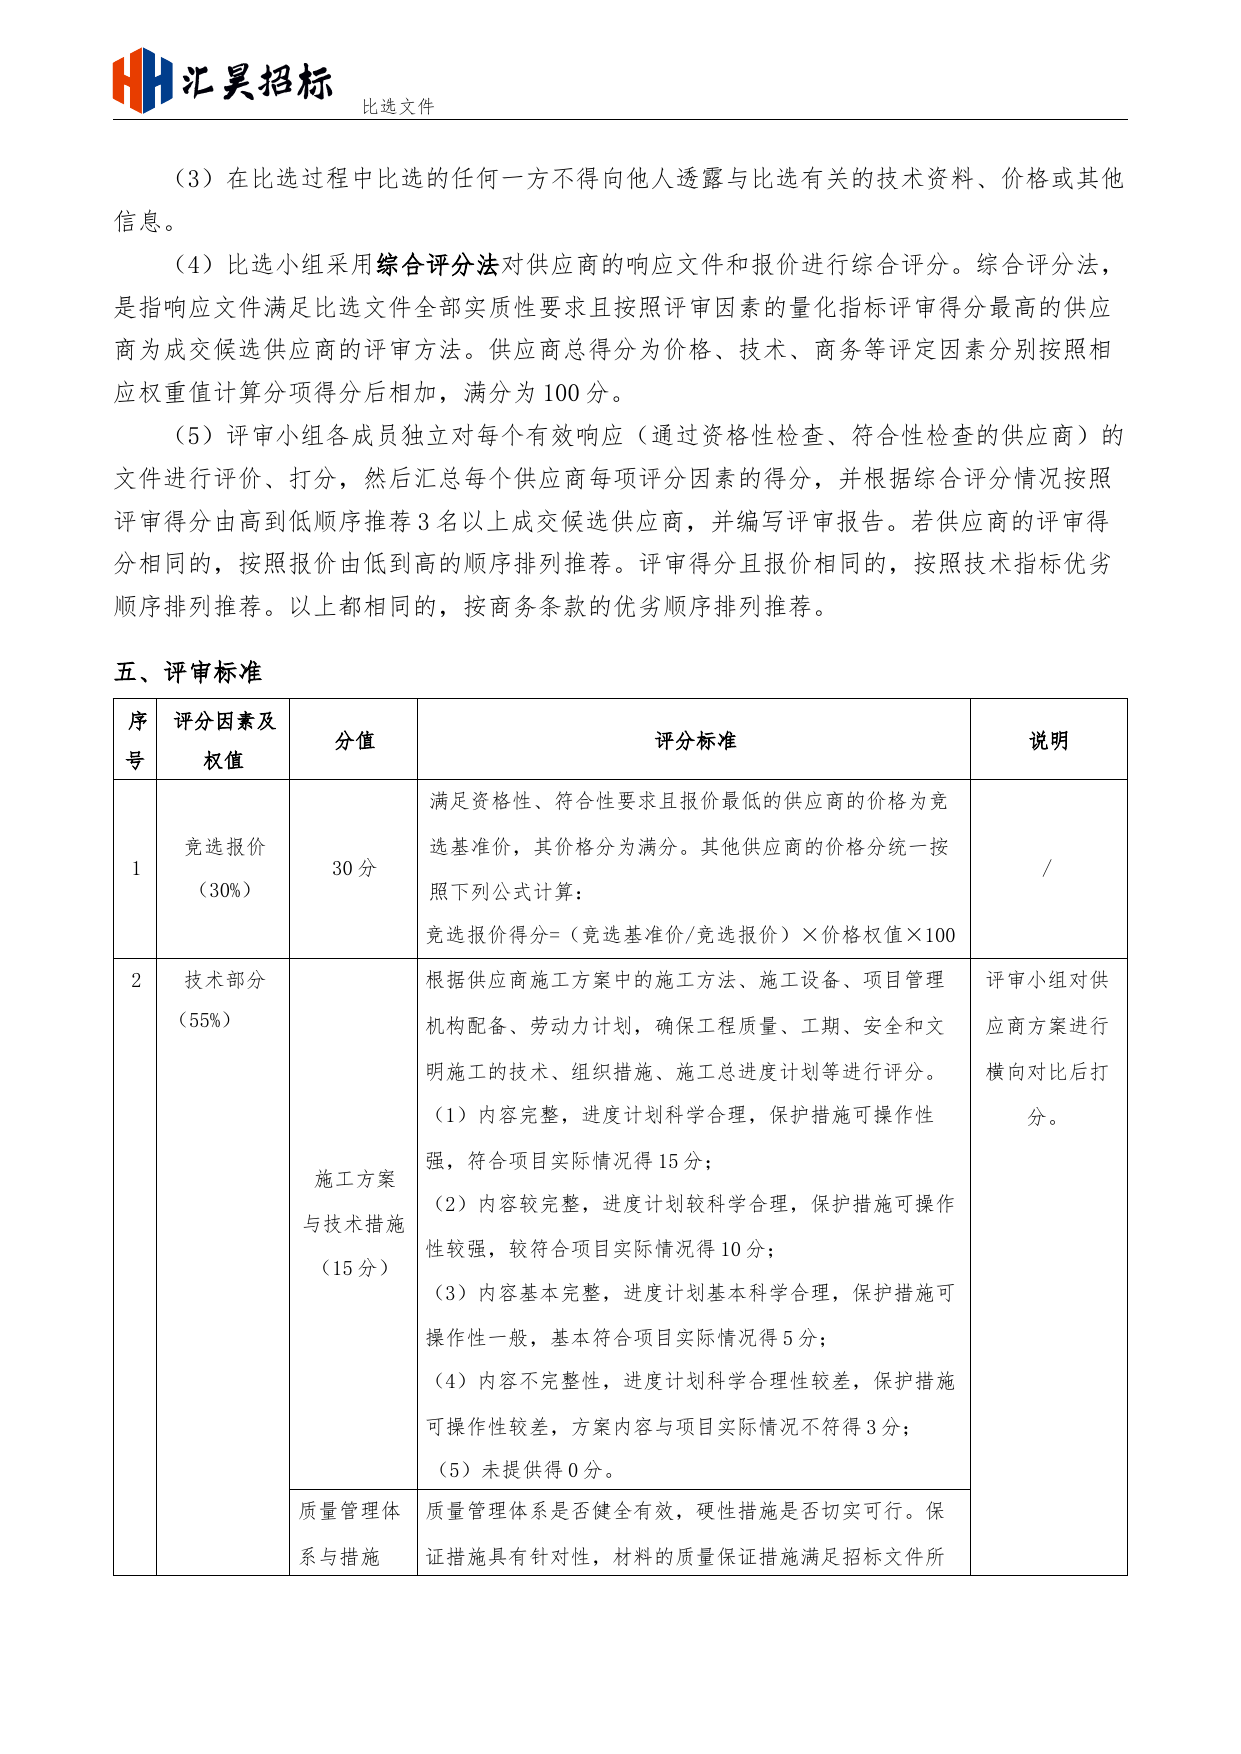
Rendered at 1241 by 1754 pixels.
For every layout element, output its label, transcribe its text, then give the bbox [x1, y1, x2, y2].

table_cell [418, 1490, 970, 1575]
text （4）比选小组采用综合评分法对供应商的响应文件和报价进行综合评分。综合评分法，是指响应文件满足比选文件全部实质性要求且按照评审因素的量化指标评审得分最高的供应商为成交候选供应商的评审方法。供应商总得分为价格、技术、商务等评定因素分别按照相应权重值计算分项得分后相加，满分为100分。 [112, 248, 1128, 405]
table_cell 施工方案与技术措施 （15分） [290, 959, 417, 1489]
subtitle 五、评审标准 [112, 650, 1128, 690]
table_cell 满足资格性、符合性要求且报价最低的供应商的价格为竞选基准价，其价格分为满分。其他供应商的价格分统一按照下列公式计算： 竞选报价得分=（竞选基准价/竞选报价）×价格权值×100 [418, 780, 970, 958]
table_header 分值 [290, 699, 417, 779]
table_header 序号 [114, 699, 156, 779]
table_header 评分因素及权值 [157, 699, 289, 779]
table_cell / [971, 780, 1127, 958]
table_cell 2 [114, 959, 156, 1575]
picture [112, 47, 333, 114]
table_cell 30分 [290, 780, 417, 958]
table_header 说明 [971, 699, 1127, 779]
table_cell 根据供应商施工方案中的施工方法、施工设备、项目管理机构配备、劳动力计划，确保工程质量、工期、安全和文明施工的技术、组织措施、施工总进度计划等进行评分。 （1）内容完整，进度计划科学合理，保护措施可操作性强，符合项目实际情况得15分； （2）内容较完整，进度计划较科学合理，保护措施可操作性较强，较符合项目实际情况得10分； （3）内容基本完整，进度计划基本科学合理，保护措施可操作性一般，基本符合项目实际情况得5分； （4）内容不完整性，进度计划科学合理性较差，保护措施可操作性较差，方案内容与项目实际情况不符得3分； （5）未提供得0分。 [418, 959, 970, 1489]
text （3）在比选过程中比选的任何一方不得向他人透露与比选有关的技术资料、价格或其他信息。 [112, 163, 1128, 234]
table_cell 质量管理体系与措施（15分） [290, 1490, 417, 1575]
table_cell 技术部分 （55%） [157, 959, 289, 1575]
table_header 评分标准 [418, 699, 970, 779]
table_cell 1 [114, 780, 156, 958]
text （5）评审小组各成员独立对每个有效响应（通过资格性检查、符合性检查的供应商）的文件进行评价、打分，然后汇总每个供应商每项评分因素的得分，并根据综合评分情况按照评审得分由高到低顺序推荐3名以上成交候选供应商，并编写评审报告。若供应商的评审得分相同的，按照报价由低到高的顺序排列推荐。评审得分且报价相同的，按照技术指标优劣顺序排列推荐。以上都相同的，按商务条款的优劣顺序排列推荐。 [112, 419, 1128, 619]
table_cell 评审小组对供应商方案进行横向对比后打分。 [971, 959, 1127, 1575]
table_cell 竞选报价 （30%） [157, 780, 289, 958]
